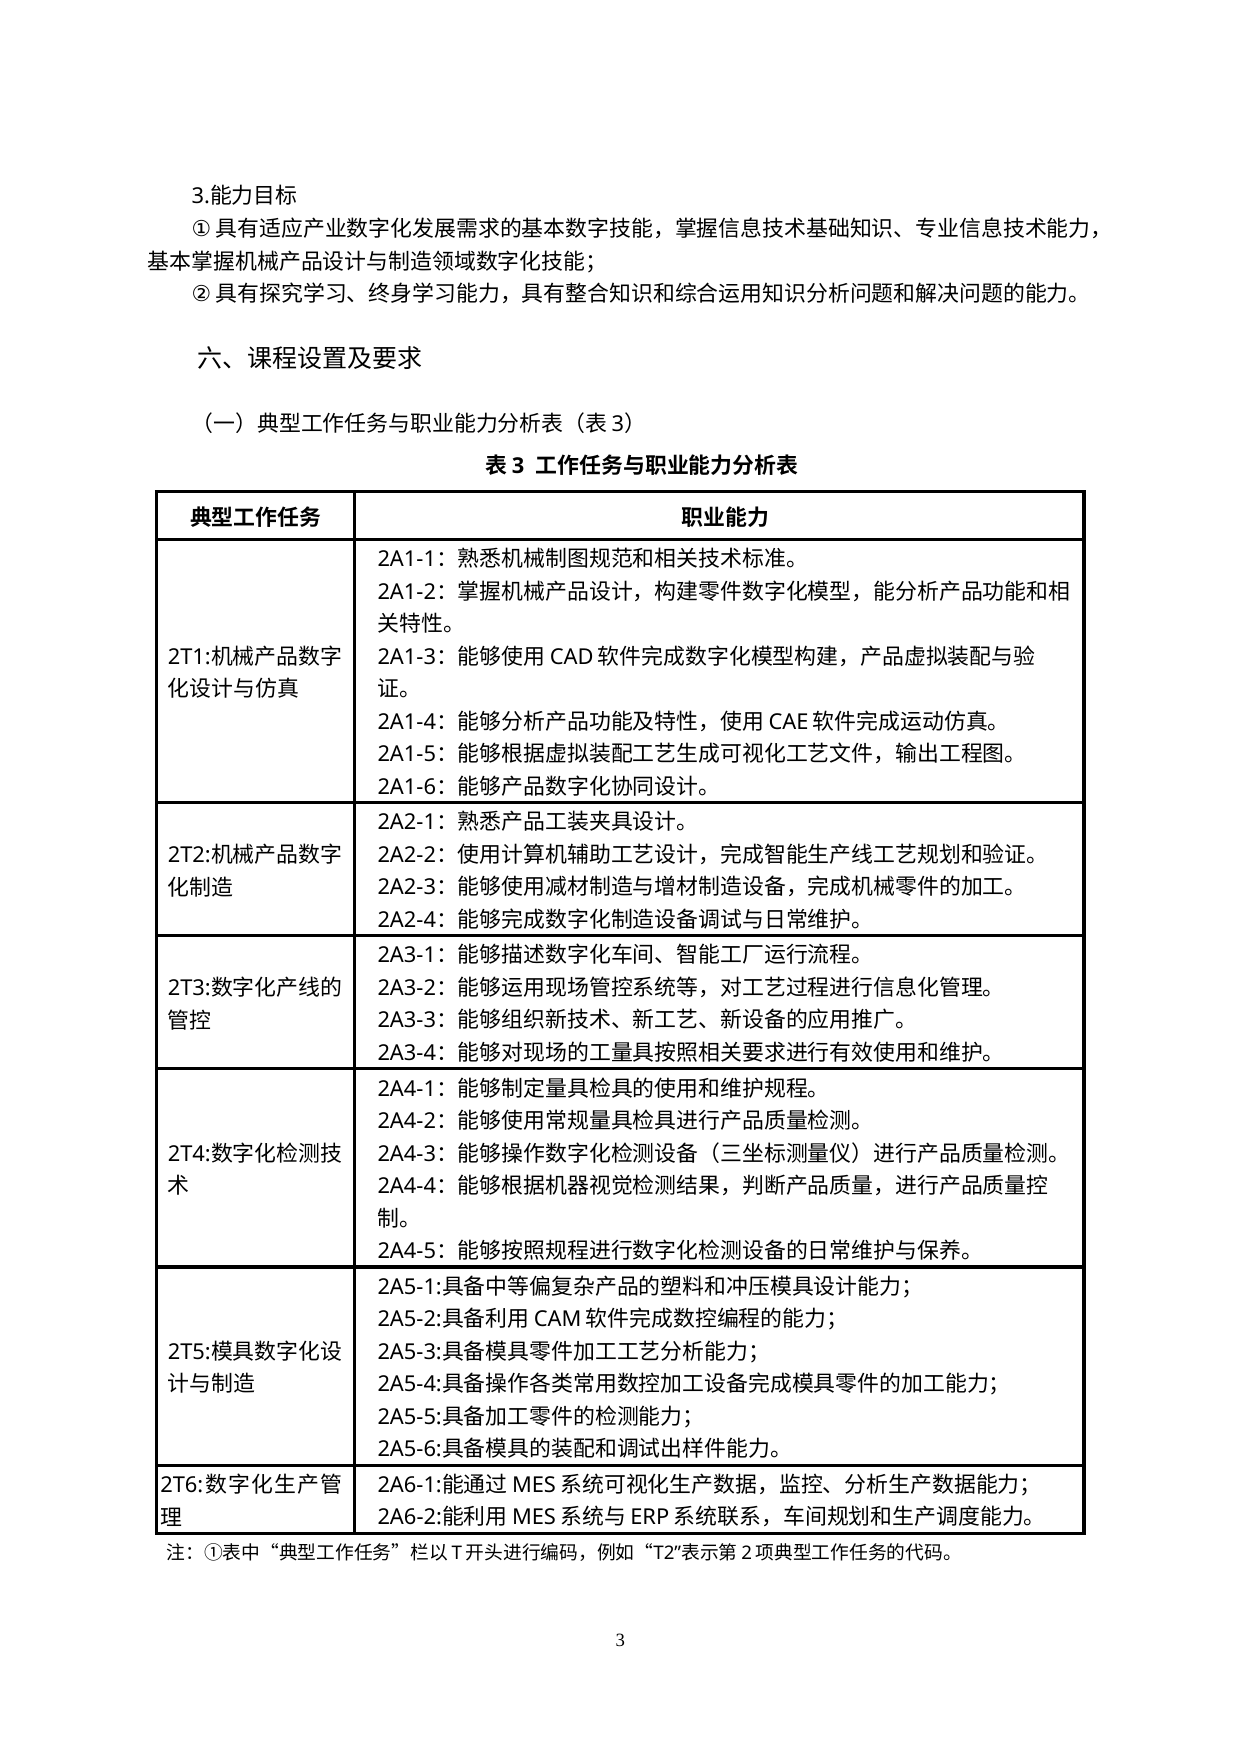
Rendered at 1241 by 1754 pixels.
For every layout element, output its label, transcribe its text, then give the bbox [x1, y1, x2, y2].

text 3.能力目标 [148, 178, 1093, 211]
table_cell 2A1-1：熟悉机械制图规范和相关技术标准。 2A1-2：掌握机械产品设计，构建零件数字化模型，能分析产品功能和相关特性。 2A1-3：能够使用CAD软件完成数字化模型构建，产品虚拟装配与验证。 2A1-4：能够分析产品功能及特性，使用CAE软件完成运动仿真。 2A1-5：能够根据虚拟装配工艺生成可视化工艺文件，输出工程图。 2A1-6：能够产品数字化协同设计。 [356, 541, 1082, 801]
table_cell 2T5:模具数字化设计与制造 [158, 1269, 353, 1463]
table_cell 2T6:数字化生产管理 [158, 1467, 353, 1532]
text 注：①表中“典型工作任务”栏以T开头进行编码，例如“T2”表示第2项典型工作任务的代码。 [148, 1535, 1093, 1567]
text ①具有适应产业数字化发展需求的基本数字技能，掌握信息技术基础知识、专业信息技术能力，基本掌握机械产品设计与制造领域数字化技能； [148, 211, 1093, 276]
table_cell 2T2:机械产品数字化制造 [158, 804, 353, 934]
text （一）典型工作任务与职业能力分析表（表3） [148, 406, 1093, 438]
table_cell 2A5-1:具备中等偏复杂产品的塑料和冲压模具设计能力； 2A5-2:具备利用CAM软件完成数控编程的能力； 2A5-3:具备模具零件加工工艺分析能力； 2A5-4:具备操作各类常用数控加工设备完成模具零件的加工能力； 2A5-5:具备加工零件的检测能力； 2A5-6:具备模具的装配和调试出样件能力。 [356, 1269, 1082, 1463]
text ②具有探究学习、终身学习能力，具有整合知识和综合运用知识分析问题和解决问题的能力。 [148, 276, 1093, 308]
text 六、课程设置及要求 [148, 324, 1093, 389]
table_cell 2A3-1：能够描述数字化车间、智能工厂运行流程。 2A3-2：能够运用现场管控系统等，对工艺过程进行信息化管理。 2A3-3：能够组织新技术、新工艺、新设备的应用推广。 2A3-4：能够对现场的工量具按照相关要求进行有效使用和维护。 [356, 937, 1082, 1067]
text 表3 工作任务与职业能力分析表 [148, 448, 1093, 480]
table_header 典型工作任务 [158, 493, 353, 538]
table_cell 2A6-1:能通过MES系统可视化生产数据，监控、分析生产数据能力； 2A6-2:能利用MES系统与ERP系统联系，车间规划和生产调度能力。 [356, 1467, 1082, 1532]
table_cell 2A4-1：能够制定量具检具的使用和维护规程。 2A4-2：能够使用常规量具检具进行产品质量检测。 2A4-3：能够操作数字化检测设备（三坐标测量仪）进行产品质量检测。 2A4-4：能够根据机器视觉检测结果，判断产品质量，进行产品质量控制。 2A4-5：能够按照规程进行数字化检测设备的日常维护与保养。 [356, 1070, 1082, 1265]
table_header 职业能力 [356, 493, 1082, 538]
table_cell 2T3:数字化产线的管控 [158, 937, 353, 1067]
table_cell 2T1:机械产品数字化设计与仿真 [158, 541, 353, 801]
table_cell 2A2-1：熟悉产品工装夹具设计。 2A2-2：使用计算机辅助工艺设计，完成智能生产线工艺规划和验证。 2A2-3：能够使用减材制造与增材制造设备，完成机械零件的加工。 2A2-4：能够完成数字化制造设备调试与日常维护。 [356, 804, 1082, 934]
table_cell 2T4:数字化检测技术 [158, 1070, 353, 1265]
